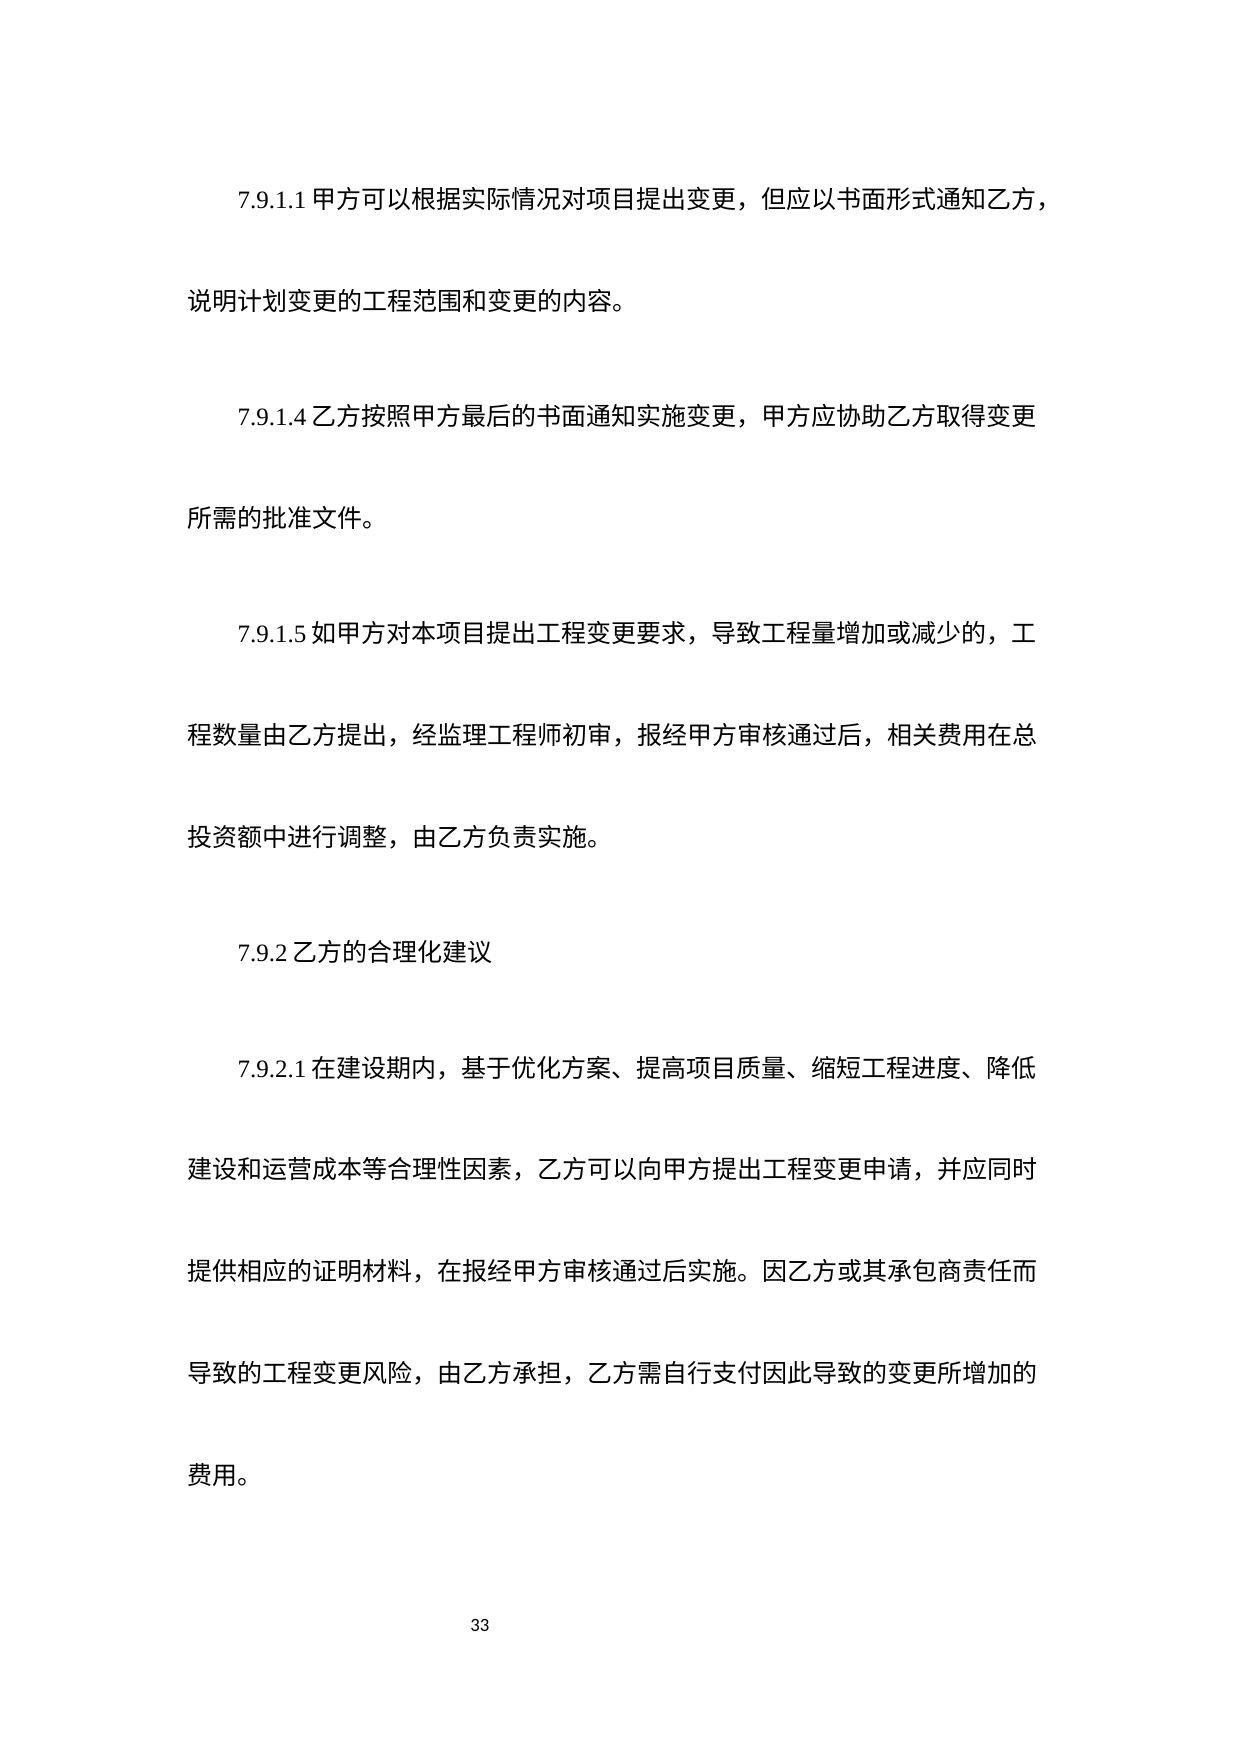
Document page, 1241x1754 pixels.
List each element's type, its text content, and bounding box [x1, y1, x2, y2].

text 7.9.1.5如甲方对本项目提出工程变更要求，导致工程量增加或减少的，工程数量由乙方提出，经监理工程师初审，报经甲方审核通过后，相关费用在总投资额中进行调整，由乙方负责实施。 [187, 598, 1053, 870]
text 7.9.1.4乙方按照甲方最后的书面通知实施变更，甲方应协助乙方取得变更所需的批准文件。 [187, 381, 1053, 551]
text 7.9.2乙方的合理化建议 [187, 917, 1053, 985]
text 7.9.2.1在建设期内，基于优化方案、提高项目质量、缩短工程进度、降低建设和运营成本等合理性因素，乙方可以向甲方提出工程变更申请，并应同时提供相应的证明材料，在报经甲方审核通过后实施。因乙方或其承包商责任而导致的工程变更风险，由乙方承担，乙方需自行支付因此导致的变更所增加的费用。 [187, 1032, 1053, 1508]
text 7.9.1.1甲方可以根据实际情况对项目提出变更，但应以书面形式通知乙方，说明计划变更的工程范围和变更的内容。 [187, 164, 1053, 334]
